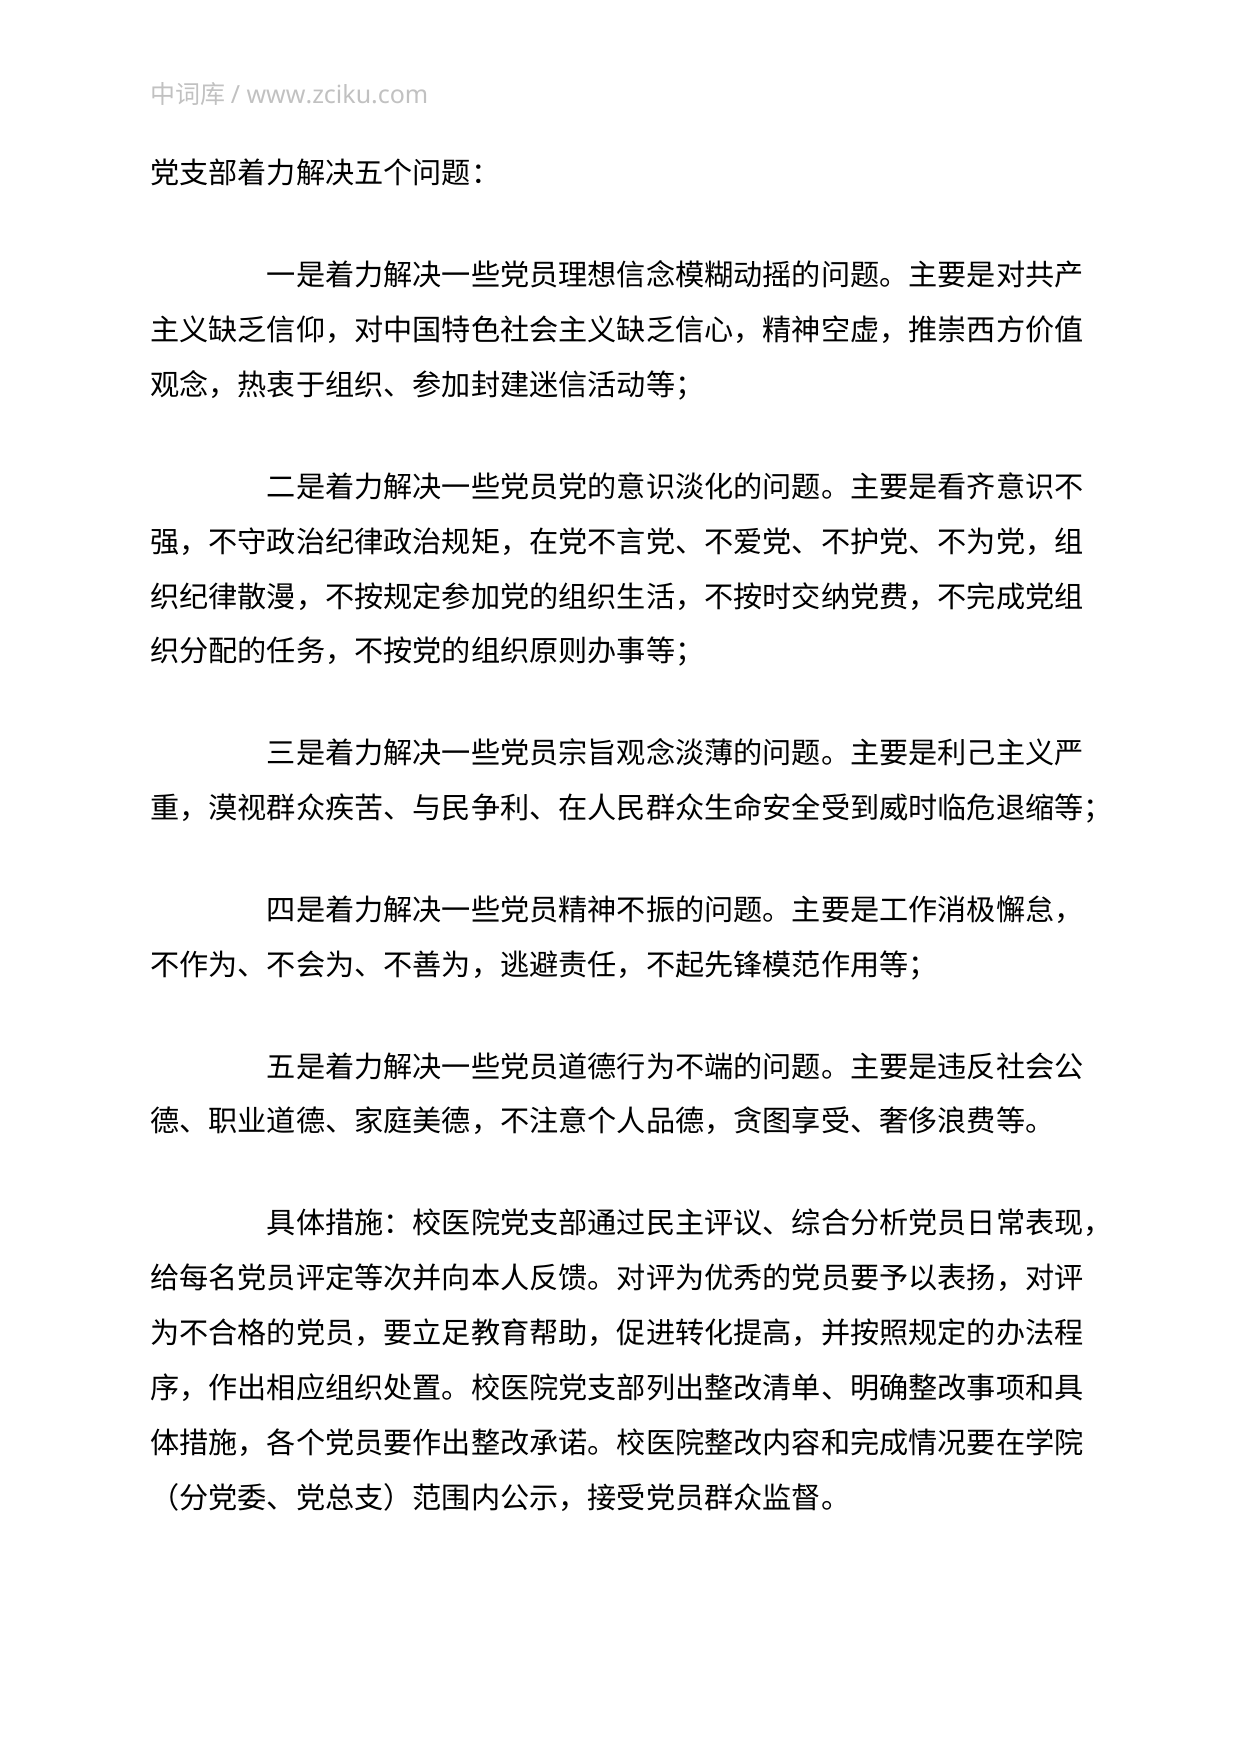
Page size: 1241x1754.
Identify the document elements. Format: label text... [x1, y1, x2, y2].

text 二是着力解决一些党员党的意识淡化的问题。主要是看齐意识不强，不守政治纪律政治规矩，在党不言党、不爱党、不护党、不为党，组织纪律散漫，不按规定参加党的组织生活，不按时交纳党费，不完成党组织分配的任务，不按党的组织原则办事等； [150, 463, 1090, 670]
text 四是着力解决一些党员精神不振的问题。主要是工作消极懈怠，不作为、不会为、不善为，逃避责任，不起先锋模范作用等； [150, 886, 1090, 984]
text 一是着力解决一些党员理想信念模糊动摇的问题。主要是对共产主义缺乏信仰，对中国特色社会主义缺乏信心，精神空虚，推崇西方价值观念，热衷于组织、参加封建迷信活动等； [150, 252, 1090, 404]
text 三是着力解决一些党员宗旨观念淡薄的问题。主要是利己主义严重，漠视群众疾苦、与民争利、在人民群众生命安全受到威时临危退缩等； [150, 730, 1090, 827]
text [150, 150, 1090, 192]
text 五是着力解决一些党员道德行为不端的问题。主要是违反社会公德、职业道德、家庭美德，不注意个人品德，贪图享受、奢侈浪费等。 [150, 1043, 1090, 1140]
text 具体措施：校医院党支部通过民主评议、综合分析党员日常表现，给每名党员评定等次并向本人反馈。对评为优秀的党员要予以表扬，对评为不合格的党员，要立足教育帮助，促进转化提高，并按照规定的办法程序，作出相应组织处置。校医院党支部列出整改清单、明确整改事项和具体措施，各个党员要作出整改承诺。校医院整改内容和完成情况要在学院（分党委、党总支）范围内公示，接受党员群众监督。 [150, 1200, 1090, 1517]
